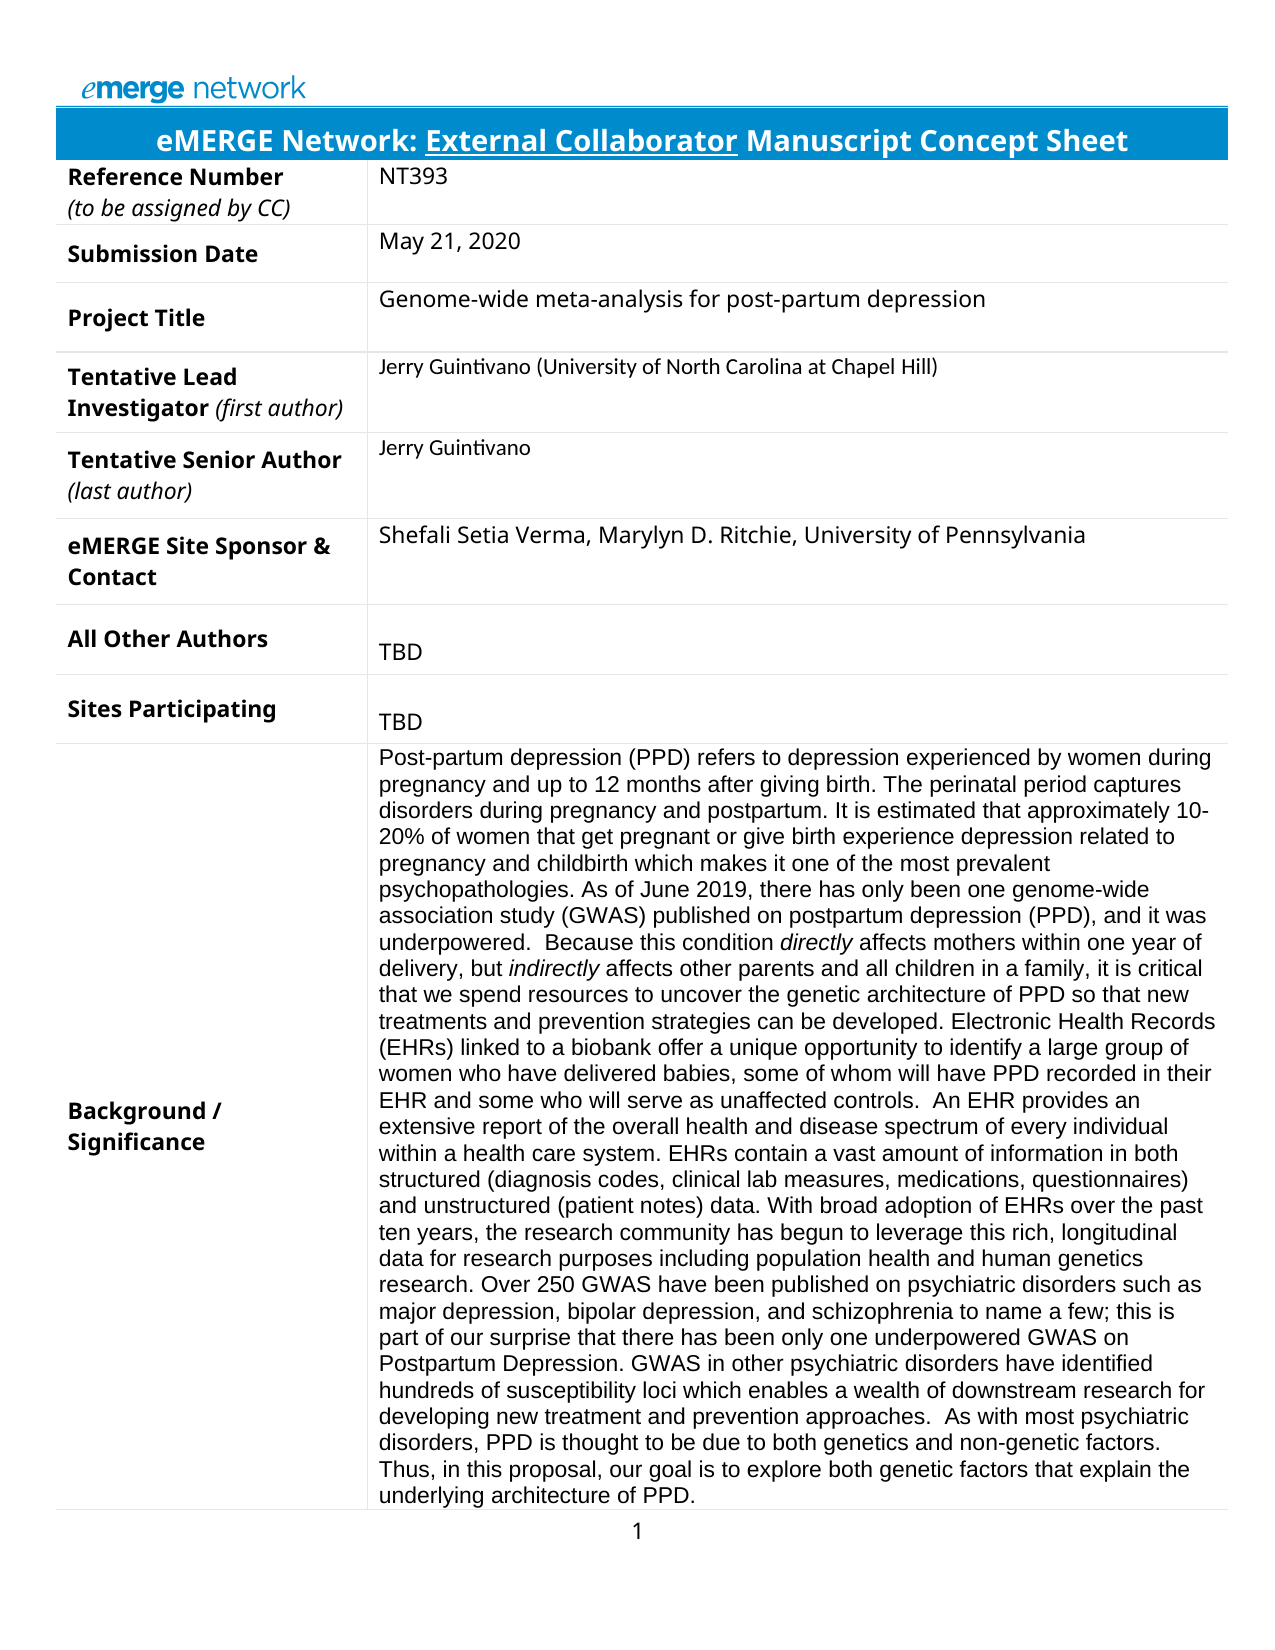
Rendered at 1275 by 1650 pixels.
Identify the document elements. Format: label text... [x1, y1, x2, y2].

table_cell All Other Authors [56, 605, 367, 673]
table_header eMERGE Network: External Collaborator Manuscript Concept Sheet [56, 108, 1228, 160]
table_cell Tentative Senior Author (last author) [56, 433, 367, 518]
table_cell Genome-wide meta-analysis for post-partum depression [368, 283, 1228, 351]
table_cell Submission Date [56, 225, 367, 282]
table_cell Jerry Guintivano [368, 433, 1228, 518]
table_cell Post-partum depression (PPD) refers to depression experienced by women during pregnancy and up to 12 months after giving birth. The perinatal period captures disorders during pregnancy and postpartum. It is estimated that approximately 10-20% of women that get pregnant or give birth experience depression related to pregnancy and childbirth which makes it one of the most prevalent psychopathologies. As of June 2019, there has only been one genome-wide association study (GWAS) published on postpartum depression (PPD), and it was underpowered. Because this condition directly affects mothers within one year of delivery, but indirectly affects other parents and all children in a family, it is critical that we spend resources to uncover the genetic architecture of PPD so that new treatments and prevention strategies can be developed. Electronic Health Records (EHRs) linked to a biobank offer a unique opportunity to identify a large group of women who have delivered babies, some of whom will have PPD recorded in their EHR and some who will serve as unaffected controls. An EHR provides an extensive report of the overall health and disease spectrum of every individual within a health care system. EHRs contain a vast amount of information in both structured (diagnosis codes, clinical lab measures, medications, questionnaires) and unstructured (patient notes) data. With broad adoption of EHRs over the past ten years, the research community has begun to leverage this rich, longitudinal data for research purposes including population health and human genetics research. Over 250 GWAS have been published on psychiatric disorders such as major depression, bipolar depression, and schizophrenia to name a few; this is part of our surprise that there has been only one underpowered GWAS on Postpartum Depression. GWAS in other psychiatric disorders have identified hundreds of susceptibility loci which enables a wealth of downstream research for developing new treatment and prevention approaches. As with most psychiatric disorders, PPD is thought to be due to both genetics and non-genetic factors. Thus, in this proposal, our goal is to explore both genetic factors that explain the underlying architecture of PPD. [368, 744, 1228, 1508]
table_cell TBD [368, 675, 1228, 743]
table_cell NT393 [368, 160, 1228, 224]
table_cell TBD [368, 605, 1228, 673]
table_cell Tentative Lead Investigator (first author) [56, 353, 367, 432]
table_cell Shefali Setia Verma, Marylyn D. Ritchie, University of Pennsylvania [368, 519, 1228, 604]
table_cell May 21, 2020 [368, 225, 1228, 282]
table_cell Reference Number (to be assigned by CC) [56, 160, 367, 224]
table_cell Project Title [56, 283, 367, 351]
table_cell Sites Participating [56, 675, 367, 743]
picture [75, 75, 314, 105]
table_cell Background / Significance [56, 744, 367, 1508]
table_cell eMERGE Site Sponsor & Contact [56, 519, 367, 604]
table_cell Jerry Guintivano (University of North Carolina at Chapel Hill) [368, 353, 1228, 432]
